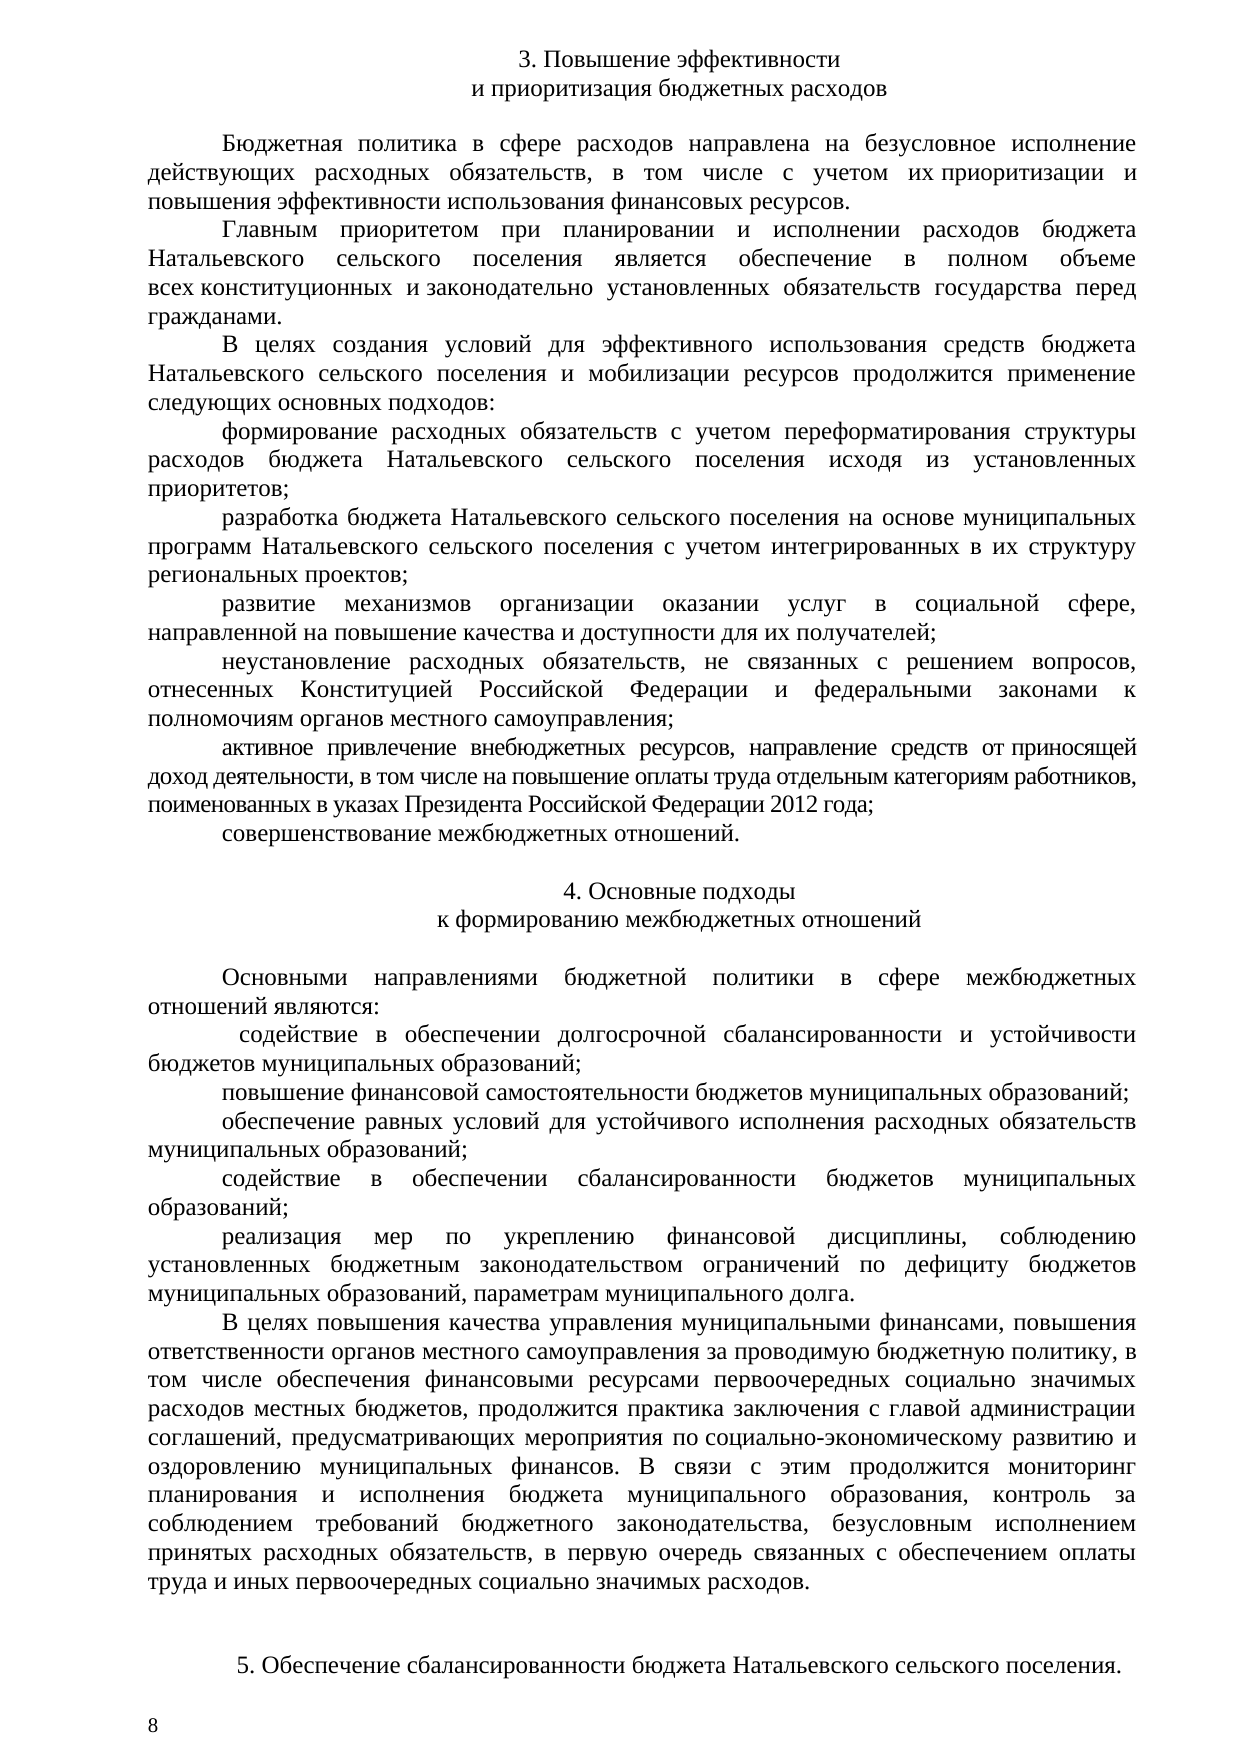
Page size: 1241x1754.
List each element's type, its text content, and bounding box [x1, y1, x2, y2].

text и приоритизация бюджетных расходов [148, 73, 1137, 102]
text разработка бюджета Натальевского сельского поселения на основе муниципальных программ Натальевского сельского поселения с учетом интегрированных в их структуру региональных проектов; [148, 502, 1137, 588]
text Основными направлениями бюджетной политики в сфере межбюджетных отношений являются: [148, 962, 1137, 1019]
text совершенствование межбюджетных отношений. [148, 818, 1137, 847]
text повышение финансовой самостоятельности бюджетов муниципальных образований; [148, 1077, 1137, 1106]
text активное привлечение внебюджетных ресурсов, направление средств от приносящей доход деятельности, в том числе на повышение оплаты труда отдельным категориям работников, поименованных в указах Президента Российской Федерации 2012 года; [148, 732, 1137, 818]
text содействие в обеспечении долгосрочной сбалансированности и устойчивости бюджетов муниципальных образований; [148, 1019, 1137, 1077]
text неустановление расходных обязательств, не связанных с решением вопросов, отнесенных Конституцией Российской Федерации и федеральными законами к полномочиям органов местного самоуправления; [148, 646, 1137, 732]
text содействие в обеспечении сбалансированности бюджетов муниципальных образований; [148, 1163, 1137, 1221]
text обеспечение равных условий для устойчивого исполнения расходных обязательств муниципальных образований; [148, 1106, 1137, 1163]
text развитие механизмов организации оказании услуг в социальной сфере, направленной на повышение качества и доступности для их получателей; [148, 588, 1137, 646]
text В целях создания условий для эффективного использования средств бюджета Натальевского сельского поселения и мобилизации ресурсов продолжится применение следующих основных подходов: [148, 329, 1137, 416]
text 5. Обеспечение сбалансированности бюджета Натальевского сельского поселения. [148, 1652, 1137, 1679]
text к формированию межбюджетных отношений [148, 904, 1137, 933]
text В целях повышения качества управления муниципальными финансами, повышения ответственности органов местного самоуправления за проводимую бюджетную политику, в том числе обеспечения финансовыми ресурсами первоочередных социально значимых расходов местных бюджетов, продолжится практика заключения с главой администрации соглашений, предусматривающих мероприятия по социально-экономическому развитию и оздоровлению муниципальных финансов. В связи с этим продолжится мониторинг планирования и исполнения бюджета муниципального образования, контроль за соблюдением требований бюджетного законодательства, безусловным исполнением принятых расходных обязательств, в первую очередь связанных с обеспечением оплаты труда и иных первоочередных социально значимых расходов. [148, 1307, 1137, 1594]
text 4. Основные подходы [148, 876, 1137, 904]
text реализация мер по укреплению финансовой дисциплины, соблюдению установленных бюджетным законодательством ограничений по дефициту бюджетов муниципальных образований, параметрам муниципального долга. [148, 1221, 1137, 1307]
text Главным приоритетом при планировании и исполнении расходов бюджета Натальевского сельского поселения является обеспечение в полном объеме всех конституционных и законодательно установленных обязательств государства перед гражданами. [148, 214, 1137, 329]
text Бюджетная политика в сфере расходов направлена на безусловное исполнение действующих расходных обязательств, в том числе с учетом их приоритизации и повышения эффективности использования финансовых ресурсов. [148, 128, 1137, 214]
text 3. Повышение эффективности [148, 44, 1137, 73]
text формирование расходных обязательств с учетом переформатирования структуры расходов бюджета Натальевского сельского поселения исходя из установленных приоритетов; [148, 416, 1137, 502]
